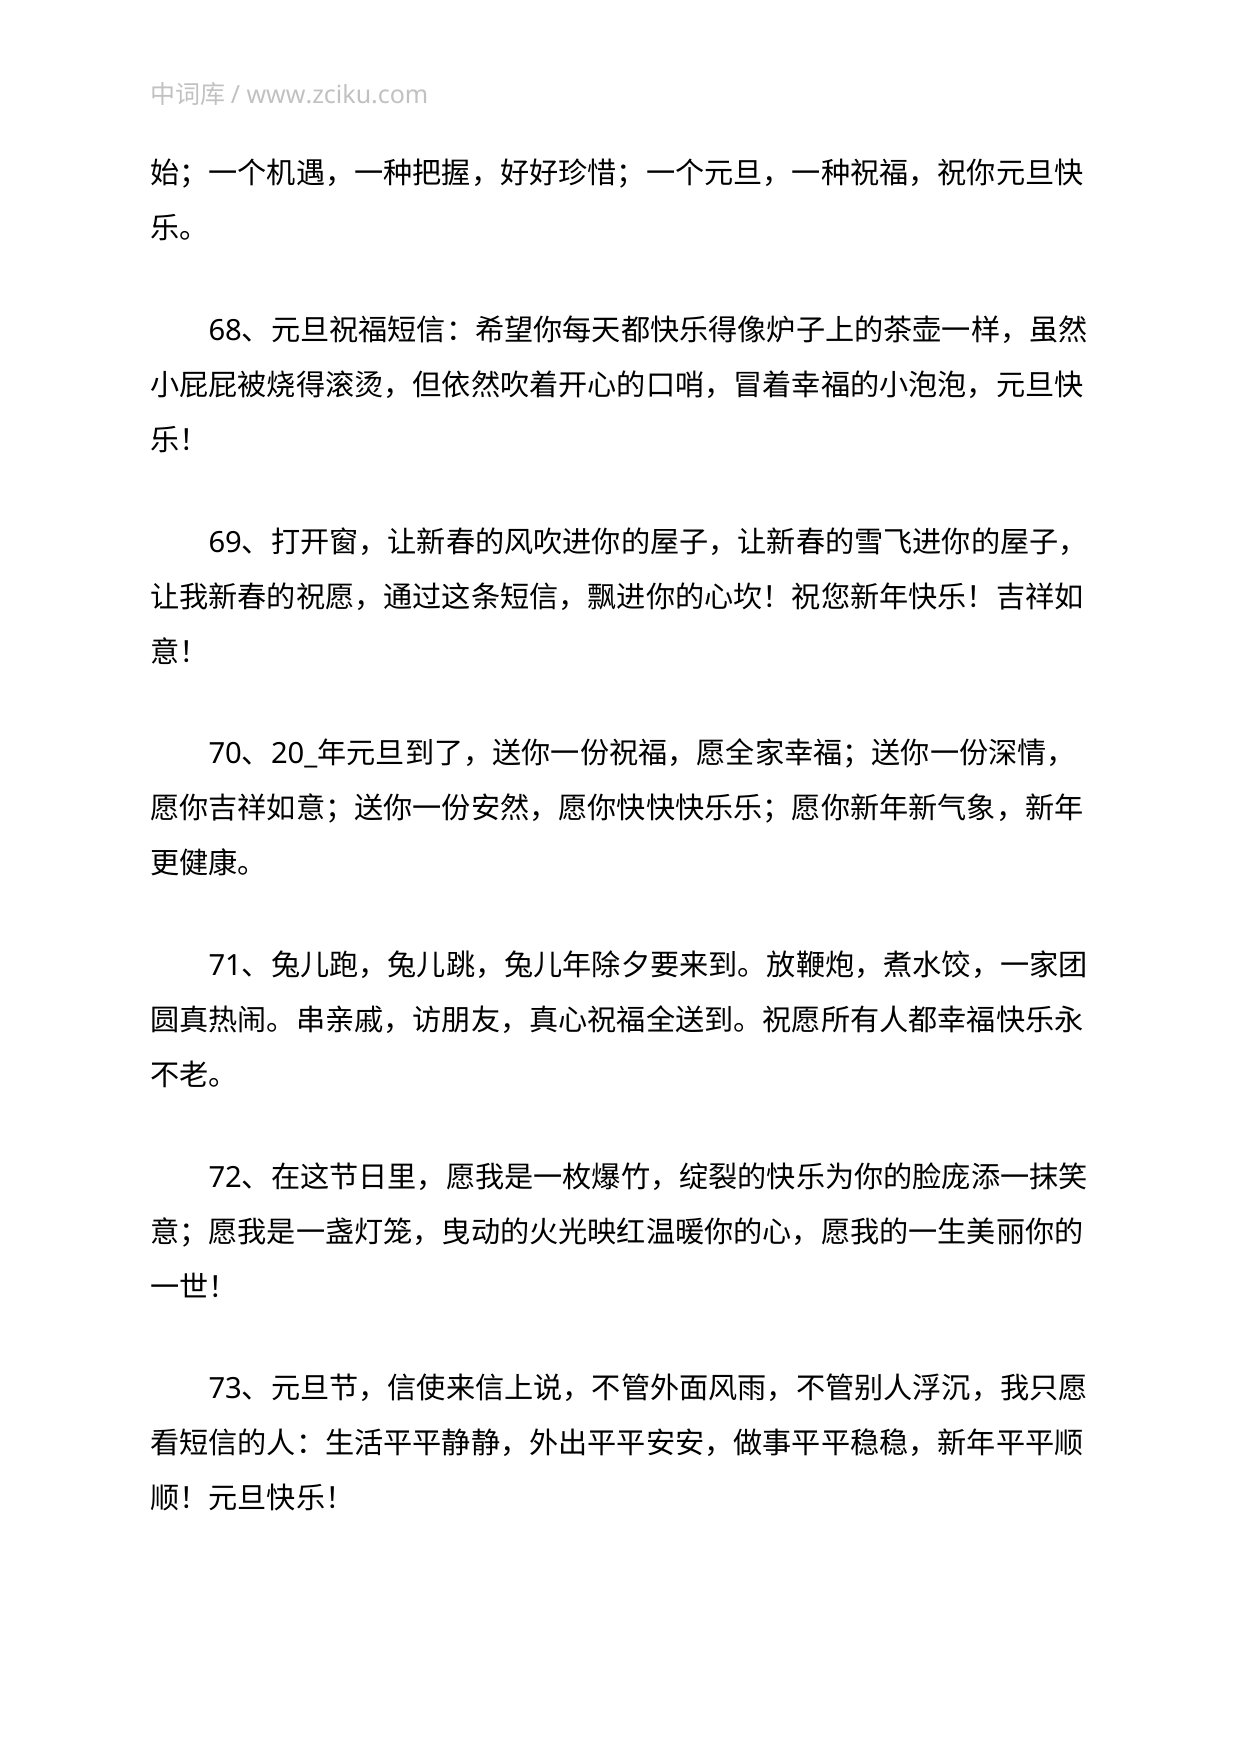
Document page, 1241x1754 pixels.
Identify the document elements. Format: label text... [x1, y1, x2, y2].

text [150, 150, 1090, 247]
text 71、兔儿跑，兔儿跳，兔儿年除夕要来到。放鞭炮，煮水饺，一家团圆真热闹。串亲戚，访朋友，真心祝福全送到。祝愿所有人都幸福快乐永不老。 [150, 942, 1090, 1094]
text 68、元旦祝福短信：希望你每天都快乐得像炉子上的茶壶一样，虽然小屁屁被烧得滚烫，但依然吹着开心的口哨，冒着幸福的小泡泡，元旦快乐！ [150, 307, 1090, 459]
text 73、元旦节，信使来信上说，不管外面风雨，不管别人浮沉，我只愿看短信的人：生活平平静静，外出平平安安，做事平平稳稳，新年平平顺顺！元旦快乐！ [150, 1365, 1090, 1517]
text 72、在这节日里，愿我是一枚爆竹，绽裂的快乐为你的脸庞添一抹笑意；愿我是一盏灯笼，曳动的火光映红温暖你的心，愿我的一生美丽你的一世！ [150, 1153, 1090, 1306]
text 69、打开窗，让新春的风吹进你的屋子，让新春的雪飞进你的屋子，让我新春的祝愿，通过这条短信，飘进你的心坎！祝您新年快乐！吉祥如意！ [150, 518, 1090, 671]
text 70、20_年元旦到了，送你一份祝福，愿全家幸福；送你一份深情，愿你吉祥如意；送你一份安然，愿你快快快乐乐；愿你新年新气象，新年更健康。 [150, 730, 1090, 882]
